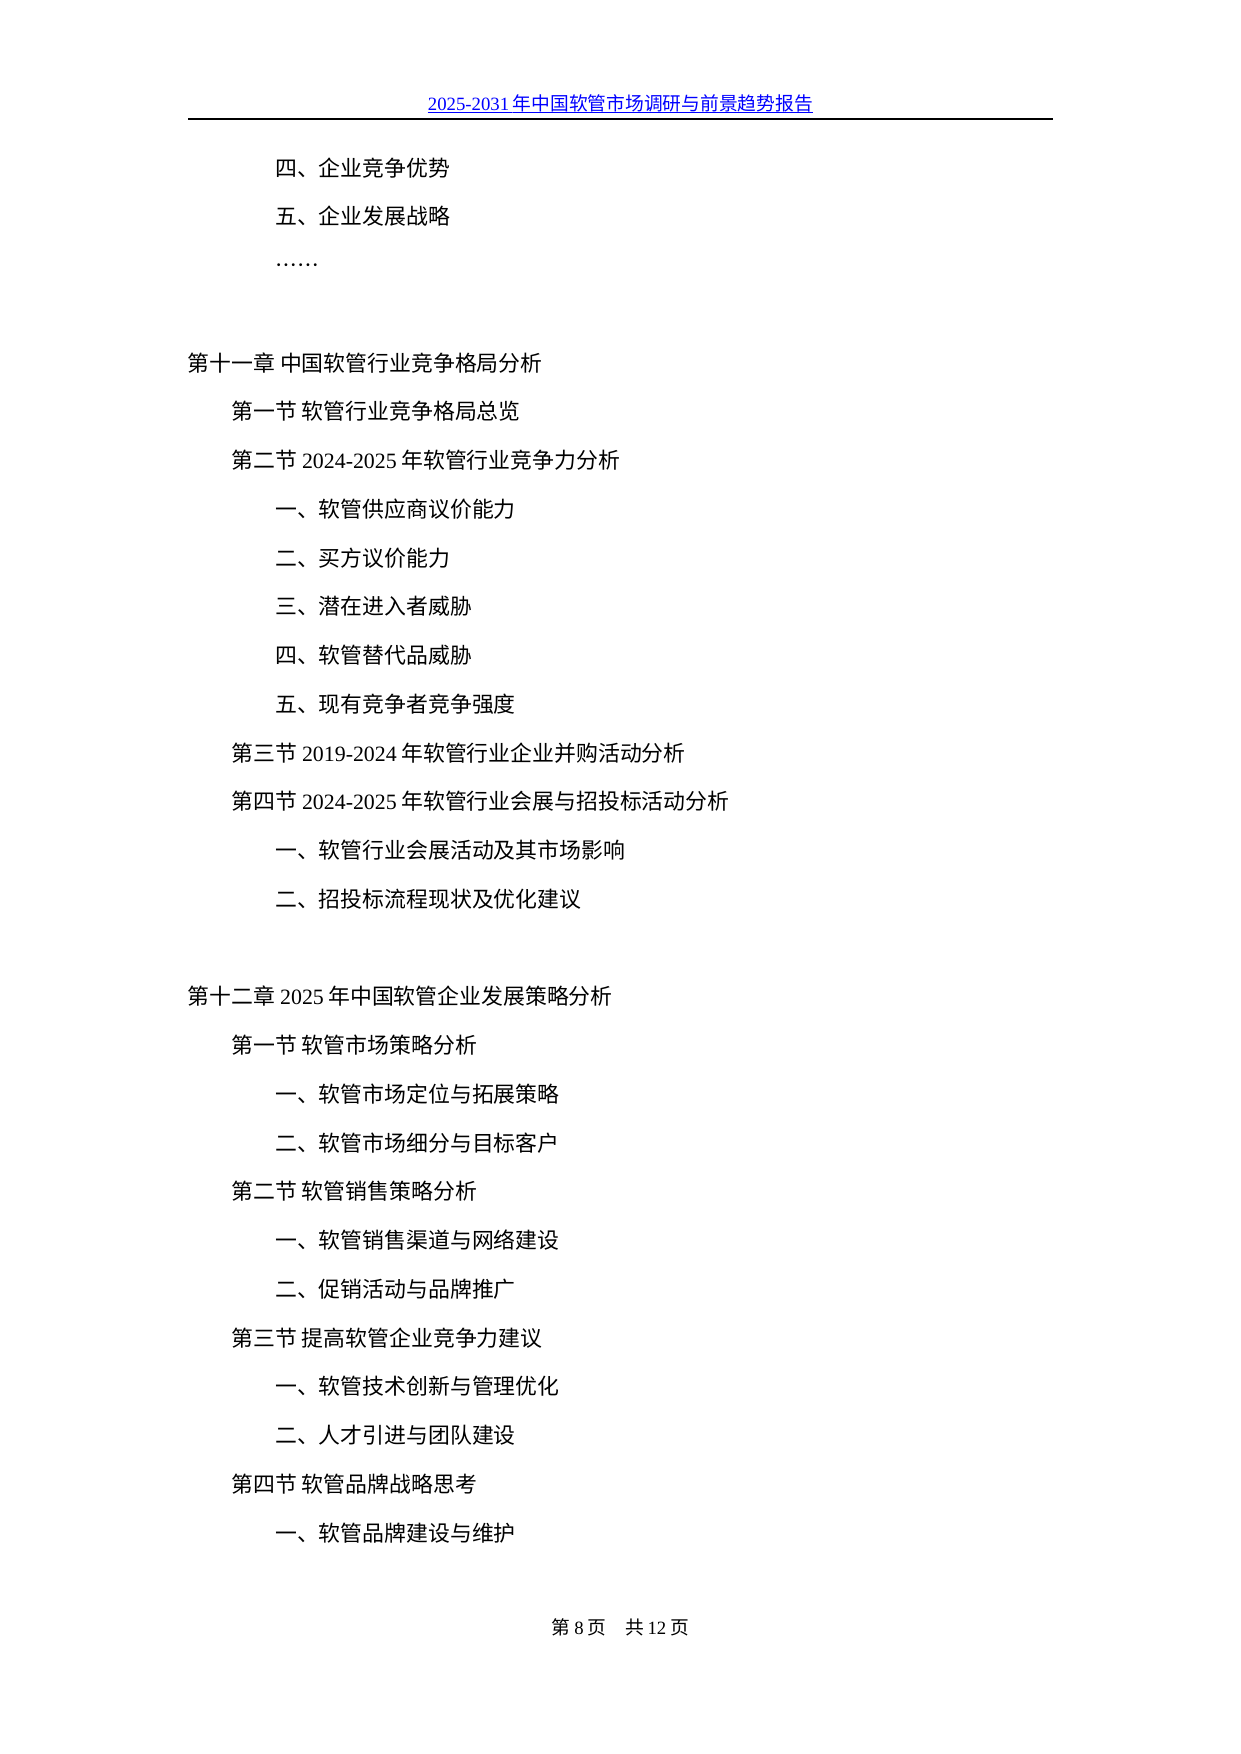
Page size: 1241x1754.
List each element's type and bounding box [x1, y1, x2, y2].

text [187, 150, 1053, 1548]
